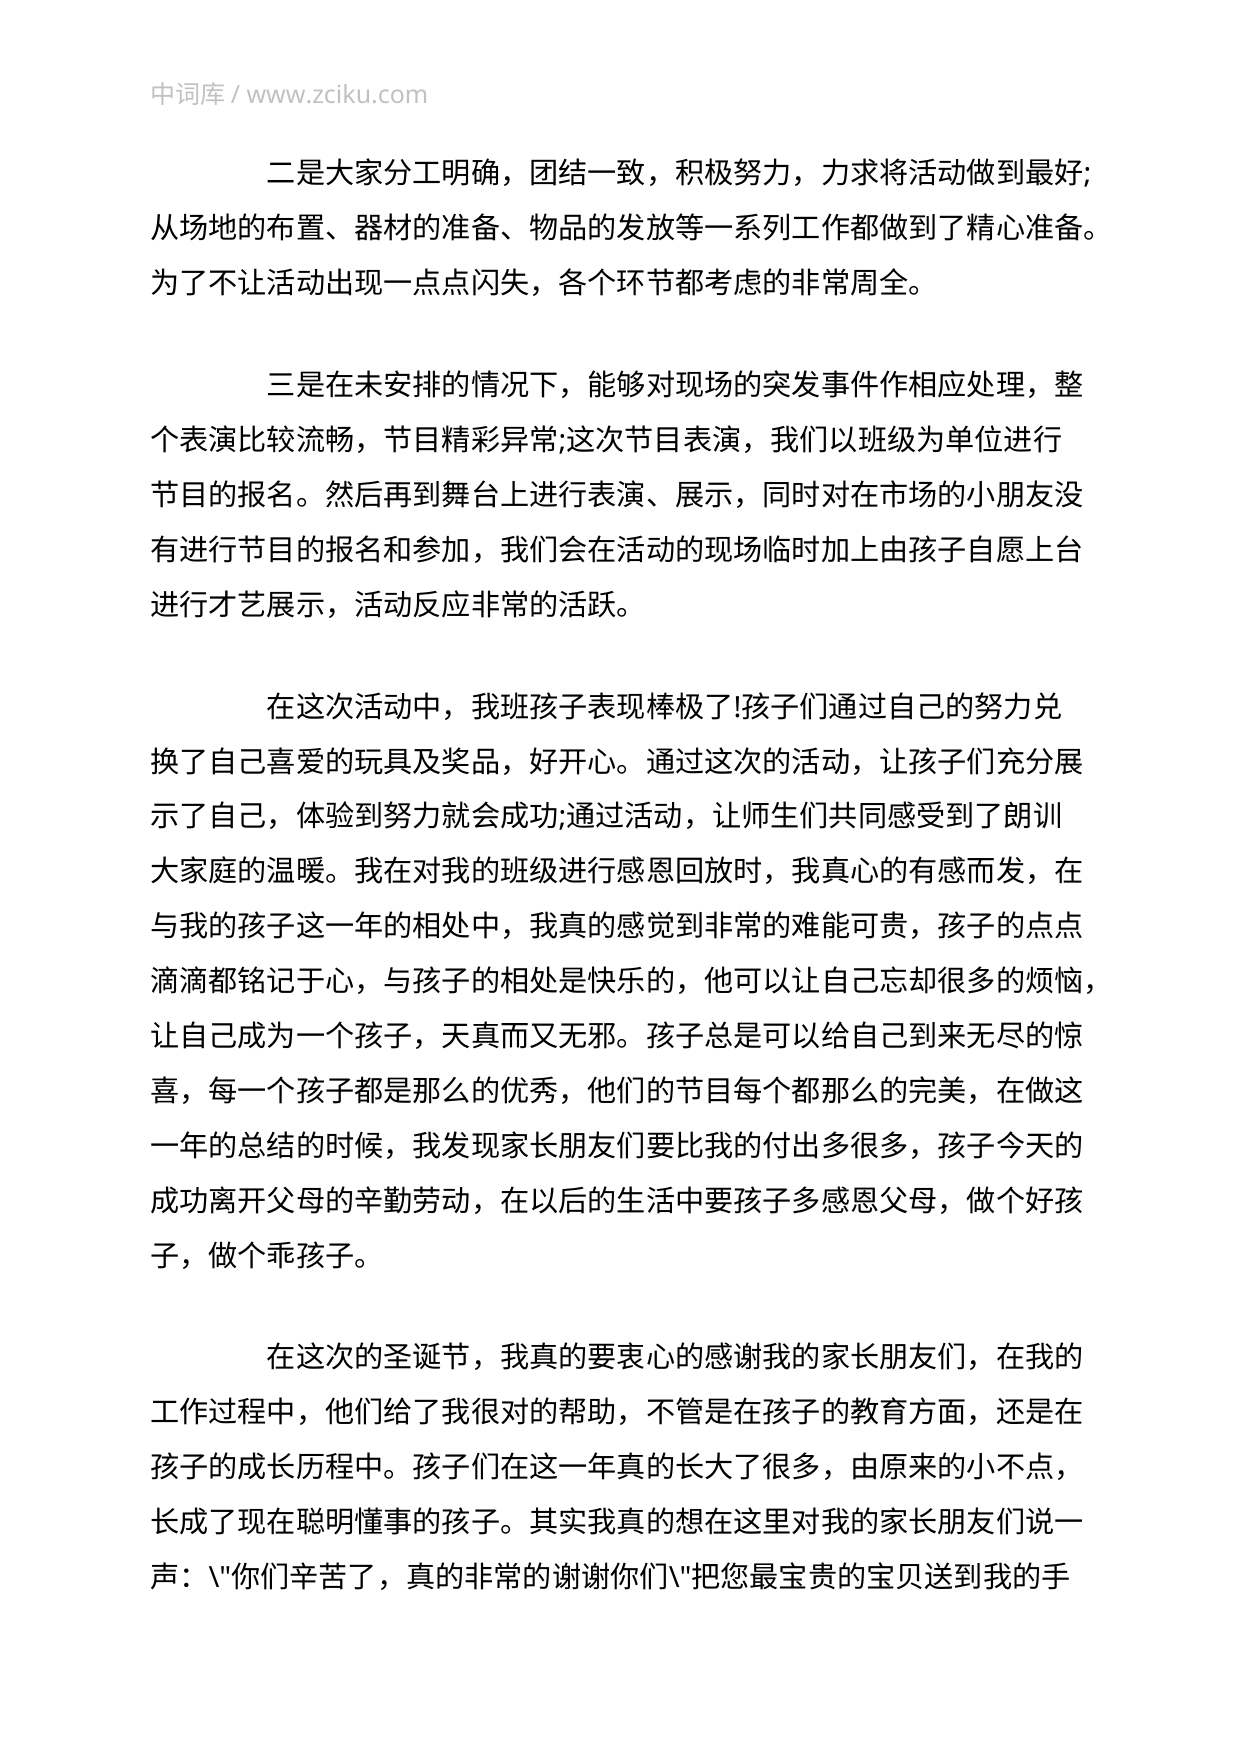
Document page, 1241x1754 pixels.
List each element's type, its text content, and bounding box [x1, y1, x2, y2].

text 在这次活动中，我班孩子表现棒极了!孩子们通过自己的努力兑换了自己喜爱的玩具及奖品，好开心。通过这次的活动，让孩子们充分展示了自己，体验到努力就会成功;通过活动，让师生们共同感受到了朗训大家庭的温暖。我在对我的班级进行感恩回放时，我真心的有感而发，在与我的孩子这一年的相处中，我真的感觉到非常的难能可贵，孩子的点点滴滴都铭记于心，与孩子的相处是快乐的，他可以让自己忘却很多的烦恼，让自己成为一个孩子，天真而又无邪。孩子总是可以给自己到来无尽的惊喜，每一个孩子都是那么的优秀，他们的节目每个都那么的完美，在做这一年的总结的时候，我发现家长朋友们要比我的付出多很多，孩子今天的成功离开父母的辛勤劳动，在以后的生活中要孩子多感恩父母，做个好孩子，做个乖孩子。 [150, 683, 1090, 1274]
text 二是大家分工明确，团结一致，积极努力，力求将活动做到最好;从场地的布置、器材的准备、物品的发放等一系列工作都做到了精心准备。为了不让活动出现一点点闪失，各个环节都考虑的非常周全。 [150, 150, 1090, 302]
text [150, 1334, 1090, 1596]
text 三是在未安排的情况下，能够对现场的突发事件作相应处理，整个表演比较流畅，节目精彩异常;这次节目表演，我们以班级为单位进行节目的报名。然后再到舞台上进行表演、展示，同时对在市场的小朋友没有进行节目的报名和参加，我们会在活动的现场临时加上由孩子自愿上台进行才艺展示，活动反应非常的活跃。 [150, 362, 1090, 624]
